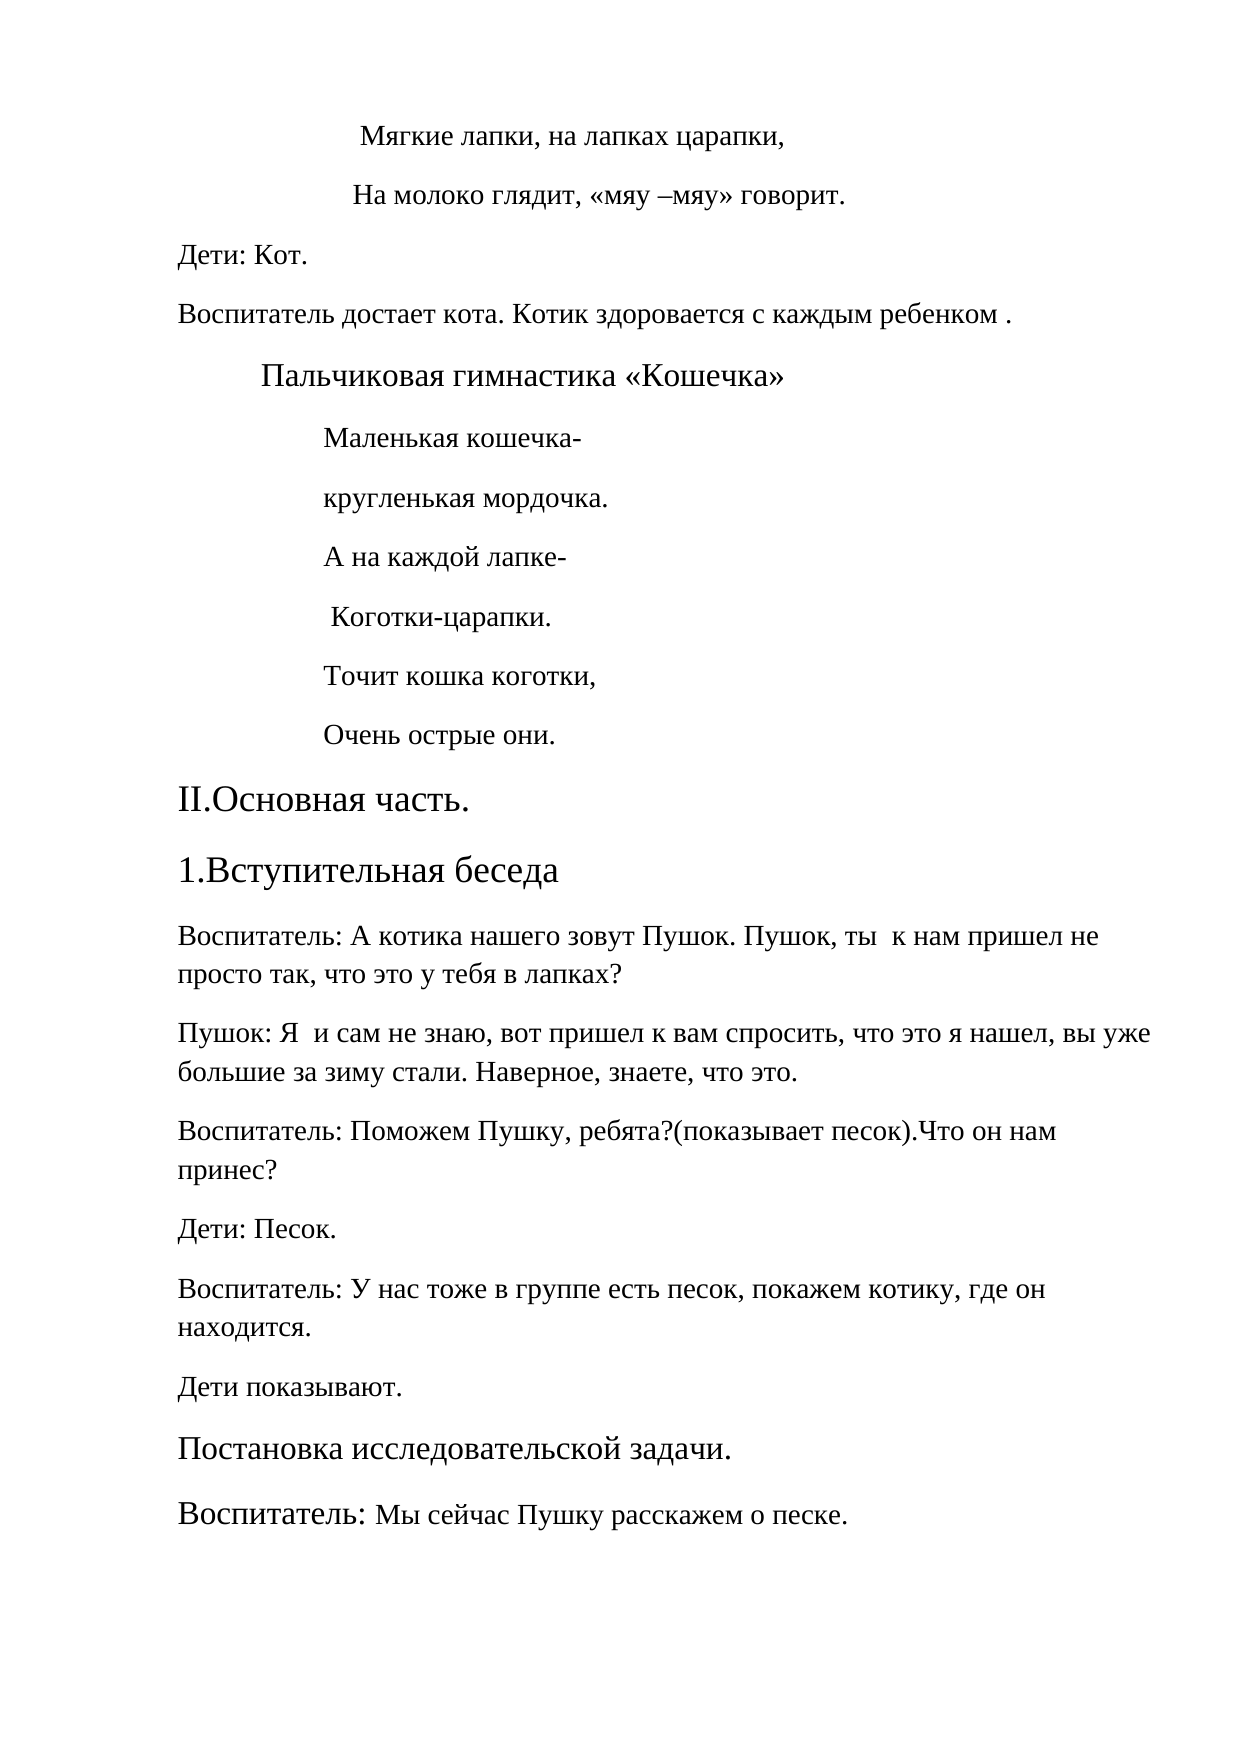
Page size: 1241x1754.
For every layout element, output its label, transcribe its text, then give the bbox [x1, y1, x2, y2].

text Воспитатель достает кота. Котик здоровается с каждым ребенком . [177, 296, 1152, 330]
text 1.Вступительная беседа [177, 847, 1152, 890]
text Пальчиковая гимнастика «Кошечка» [177, 356, 1152, 394]
text Мягкие лапки, на лапках царапки, [177, 118, 1152, 152]
text Очень острые они. [177, 717, 1152, 751]
text Пушок: Я и сам не знаю, вот пришел к вам спросить, что это я нашел, вы уже большие за зиму стали. Наверное, знаете, что это. [177, 1016, 1152, 1088]
text На молоко глядит, «мяу –мяу» говорит. [177, 177, 1152, 211]
text Дети: Кот. [177, 237, 1152, 270]
text Дети показывают. [177, 1369, 1152, 1402]
text Коготки-царапки. [177, 599, 1152, 632]
text А на каждой лапке- [177, 539, 1152, 573]
text Дети: Песок. [177, 1211, 1152, 1245]
text кругленькая мордочка. [177, 480, 1152, 513]
text Воспитатель: Мы сейчас Пушку расскажем о песке. [177, 1493, 1152, 1531]
text Точит кошка коготки, [177, 658, 1152, 692]
text Воспитатель: А котика нашего зовут Пушок. Пушок, ты к нам пришел не просто так, что это у тебя в лапках? [177, 918, 1152, 990]
text Воспитатель: Поможем Пушку, ребята?(показывает песок).Что он нам принес? [177, 1113, 1152, 1186]
text Постановка исследовательской задачи. [177, 1428, 1152, 1466]
text II.Основная часть. [177, 777, 1152, 820]
text Воспитатель: У нас тоже в группе есть песок, покажем котику, где он находится. [177, 1271, 1152, 1343]
text Маленькая кошечка- [177, 421, 1152, 454]
